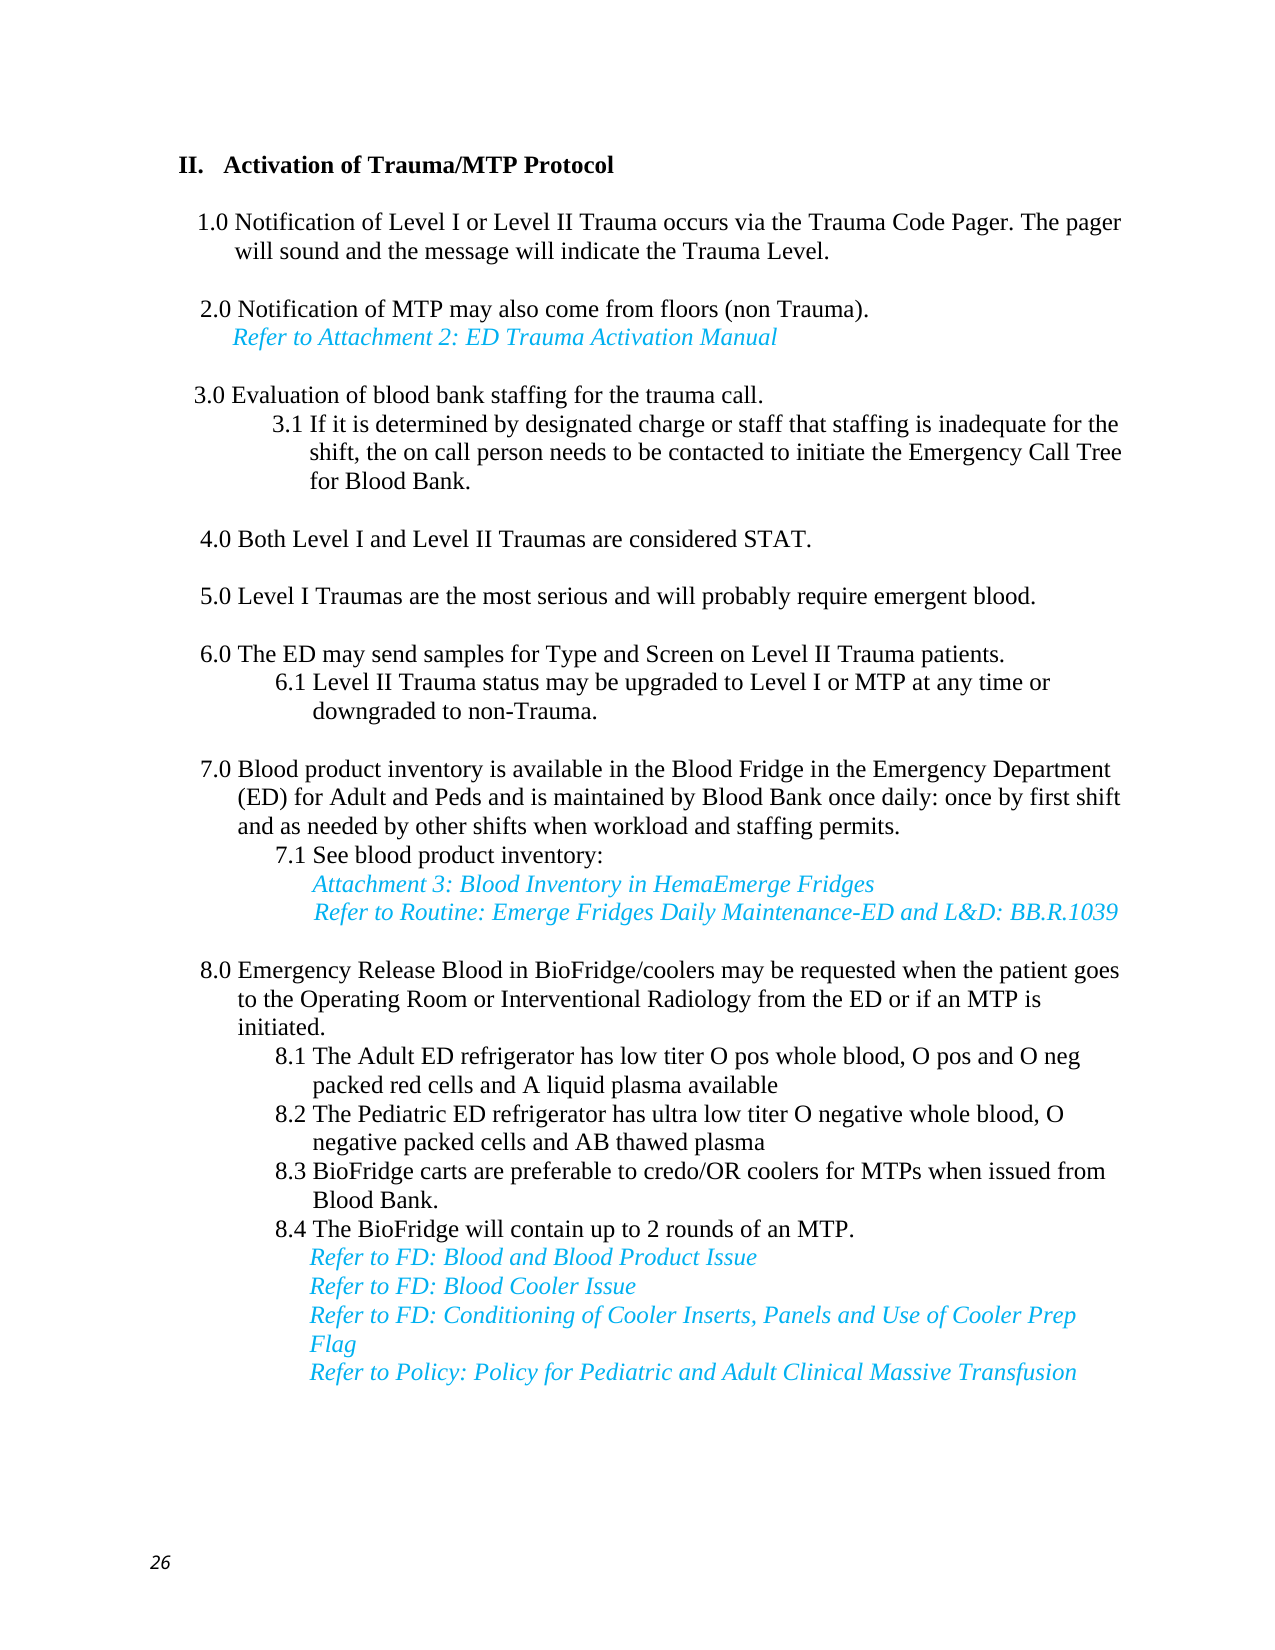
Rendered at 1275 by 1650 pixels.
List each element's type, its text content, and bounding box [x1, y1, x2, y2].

list If it is determined by designated charge or staff that staffing is inadequate for the shift, the on call person needs to be contacted to initiate the Emergency Call Tree for Blood Bank. [272, 409, 1125, 495]
list Notification of Level I or Level II Trauma occurs via the Trauma Code Pager. The pager will sound and the message will indicate the Trauma Level. [197, 207, 1125, 265]
list The Adult ED refrigerator has low titer O pos whole blood, O pos and O neg packed red cells and A liquid plasma available [275, 1041, 1125, 1099]
text 3.0 Evaluation of blood bank staffing for the trauma call. [150, 380, 1125, 409]
list See blood product inventory: [275, 840, 1125, 869]
text Attachment 3: Blood Inventory in HemaEmerge Fridges [312, 869, 1125, 897]
text Refer to Policy: Policy for Pediatric and Adult Clinical Massive Transfusion [309, 1357, 1125, 1386]
list The Pediatric ED refrigerator has ultra low titer O negative whole blood, O negative packed cells and AB thawed plasma [275, 1099, 1125, 1156]
list The BioFridge will contain up to 2 rounds of an MTP. [275, 1214, 1125, 1242]
list Level I Traumas are the most serious and will probably require emergent blood. [200, 581, 1125, 610]
list Blood product inventory is available in the Blood Fridge in the Emergency Department (ED) for Adult and Peds and is maintained by Blood Bank once daily: once by first shift and as needed by other shifts when workload and staffing permits. [200, 754, 1125, 840]
list Activation of Trauma/MTP Protocol [178, 150, 1125, 179]
text Refer to FD: Blood and Blood Product Issue [309, 1242, 1125, 1271]
text Refer to FD: Blood Cooler Issue [309, 1271, 1125, 1300]
text Refer to Attachment 2: ED Trauma Activation Manual [232, 322, 1125, 351]
list BioFridge carts are preferable to credo/OR coolers for MTPs when issued from Blood Bank. [275, 1156, 1125, 1214]
text 2.0 Notification of MTP may also come from floors (non Trauma). [150, 294, 1125, 322]
text Refer to FD: Conditioning of Cooler Inserts, Panels and Use of Cooler Prep Flag [309, 1300, 1125, 1357]
list Both Level I and Level II Traumas are considered STAT. [200, 524, 1125, 552]
list The ED may send samples for Type and Screen on Level II Trauma patients. [200, 639, 1125, 667]
list Level II Trauma status may be upgraded to Level I or MTP at any time or downgraded to non-Trauma. [275, 667, 1125, 725]
list Emergency Release Blood in BioFridge/coolers may be requested when the patient goes to the Operating Room or Interventional Radiology from the ED or if an MTP is initiated. [200, 955, 1125, 1041]
text Refer to Routine: Emerge Fridges Daily Maintenance-ED and L&D: BB.R.1039 [195, 897, 1125, 926]
